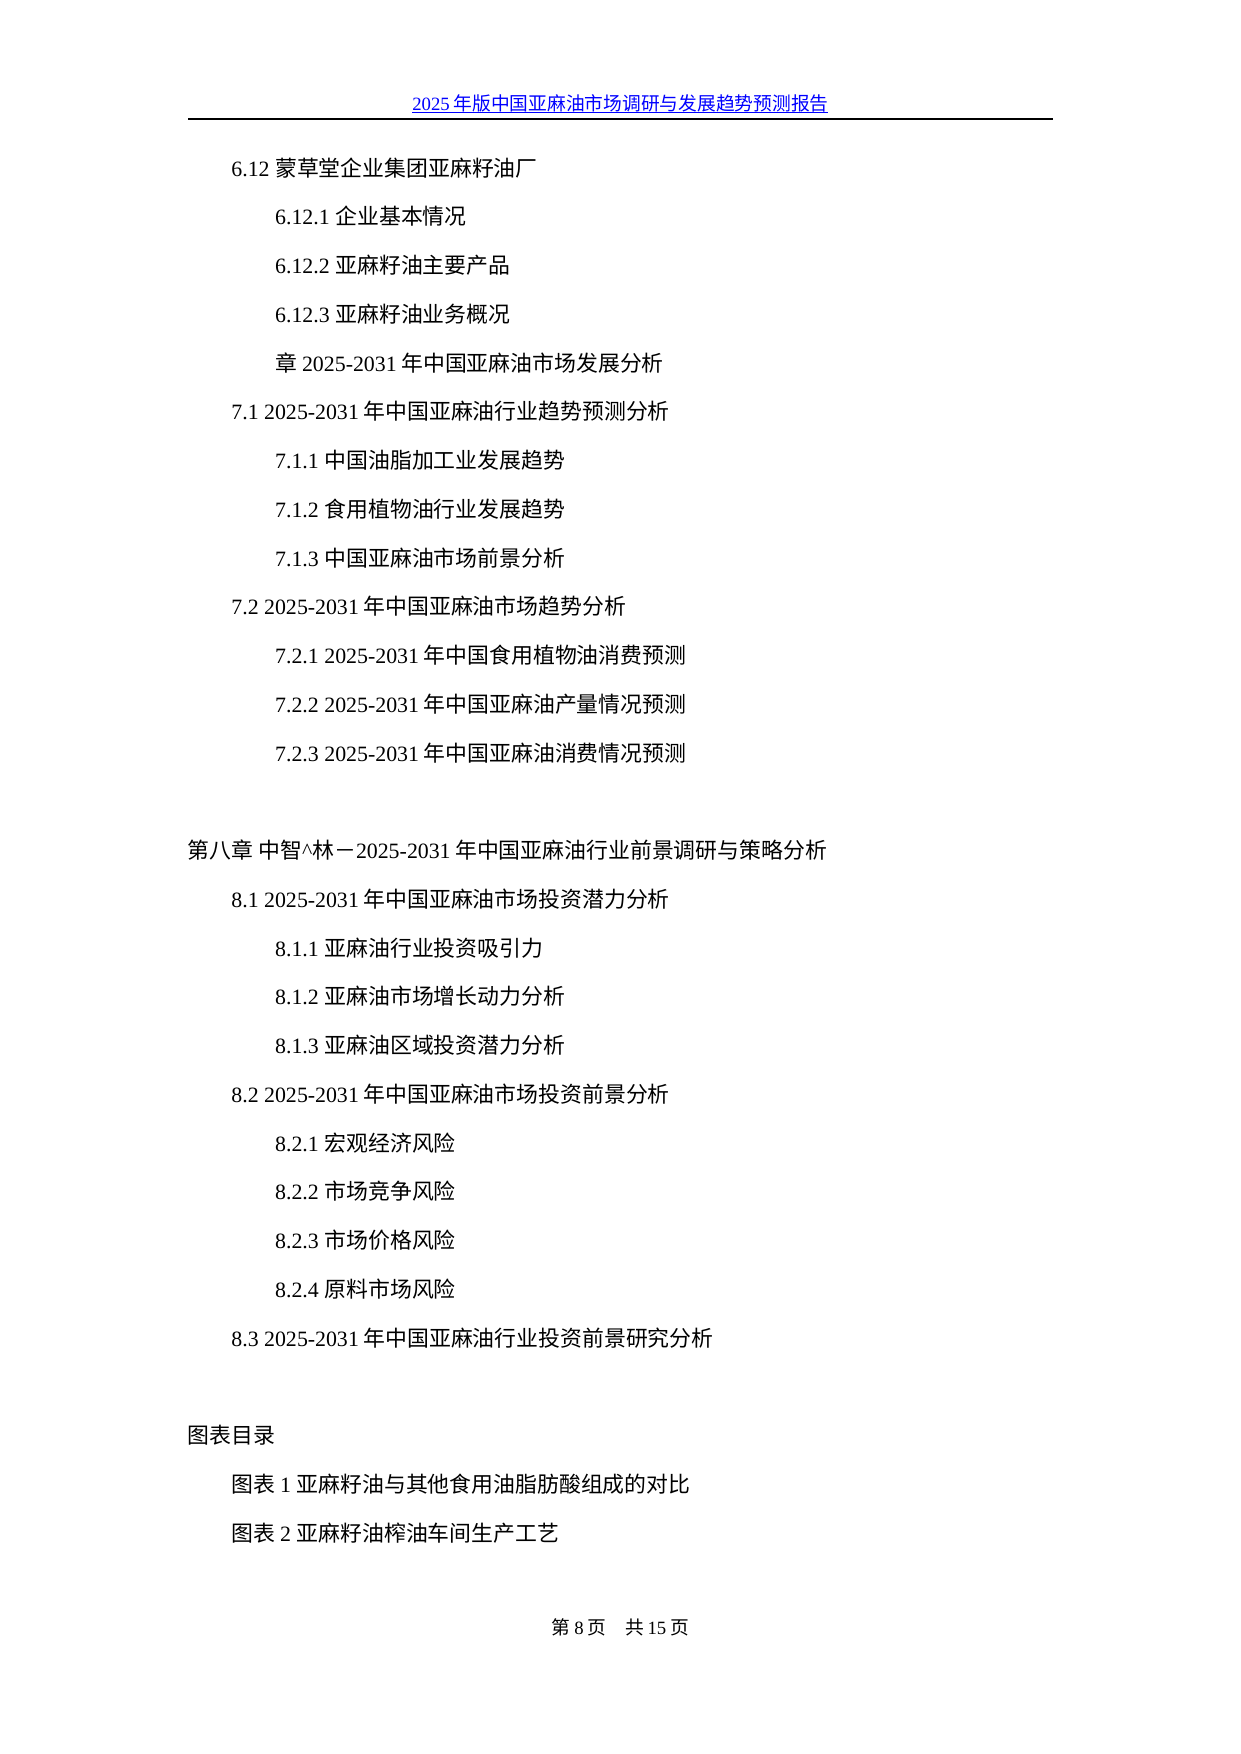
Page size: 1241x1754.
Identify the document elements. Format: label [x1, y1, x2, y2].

text [187, 150, 1053, 1548]
